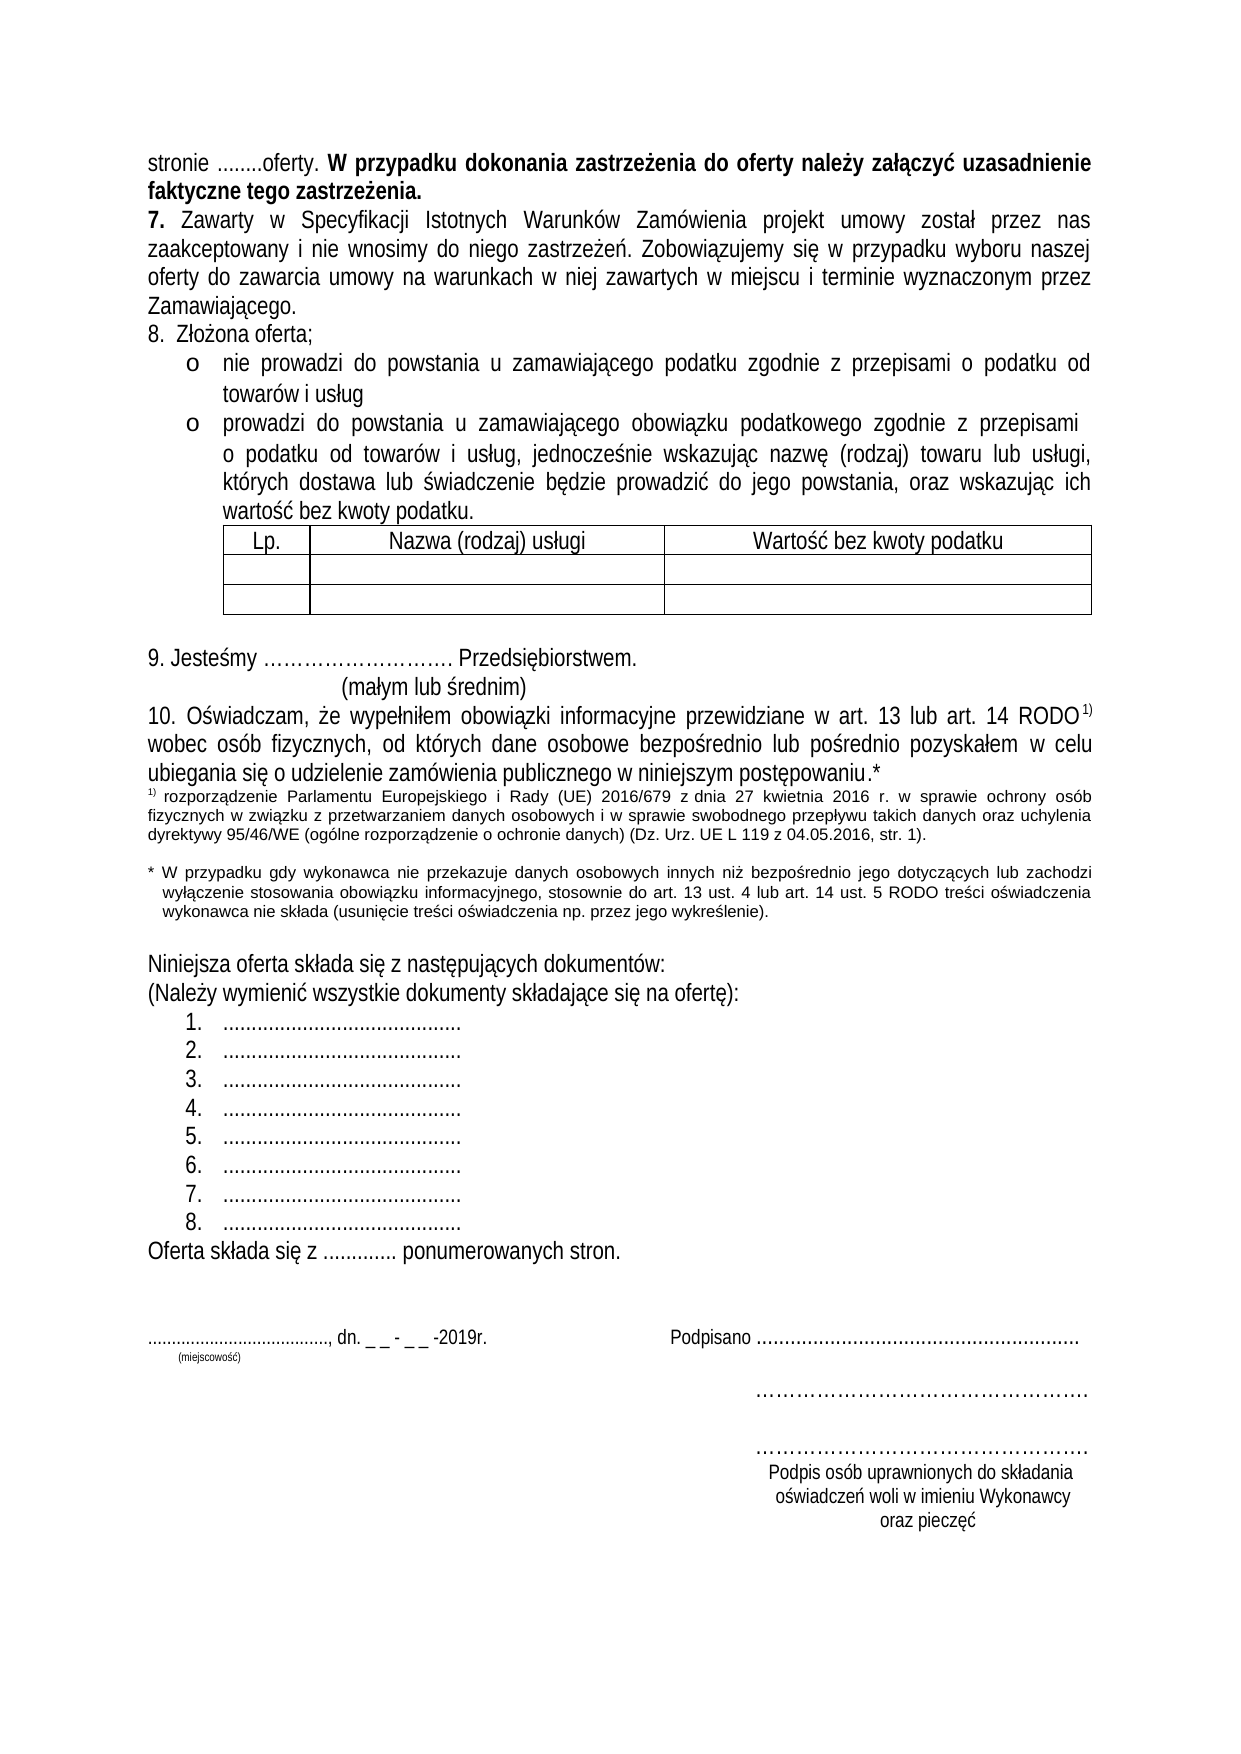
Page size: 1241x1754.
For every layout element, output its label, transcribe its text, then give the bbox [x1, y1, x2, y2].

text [148, 148, 1093, 205]
list nie prowadzi do powstania u zamawiającego podatku zgodnie z przepisami o podatku od towarów i usług [185, 348, 1093, 408]
text Oferta składa się z ............. ponumerowanych stron. [148, 1236, 1093, 1264]
text …………………………………………. [148, 1431, 1093, 1460]
list prowadzi do powstania u zamawiającego obowiązku podatkowego zgodnie z przepisami o podatku od towarów i usług, jednocześnie wskazując nazwę (rodzaj) towaru lub usługi, których dostawa lub świadczenie będzie prowadzić do jego powstania, oraz wskazując ich wartość bez kwoty podatku. [185, 408, 1093, 524]
text (małym lub średnim) [148, 672, 1093, 701]
list .......................................... [185, 1207, 1093, 1236]
text (miejscowość) [148, 1350, 1093, 1374]
text (Należy wymienić wszystkie dokumenty składające się na ofertę): [148, 978, 1093, 1007]
table_header Nazwa (rodzaj) usługi [311, 526, 664, 554]
table_cell [224, 555, 309, 584]
table_cell [665, 585, 1091, 614]
table_cell [224, 585, 309, 614]
table_cell [311, 585, 664, 614]
table_header Wartość bez kwoty podatku [665, 526, 1091, 554]
text 7. Zawarty w Specyfikacji Istotnych Warunków Zamówienia projekt umowy został przez nas zaakceptowany i nie wnosimy do niego zastrzeżeń. Zobowiązujemy się w przypadku wyboru naszej oferty do zawarcia umowy na warunkach w niej zawartych w miejscu i terminie wyznaczonym przez Zamawiającego. [148, 205, 1093, 319]
list .......................................... [185, 1007, 1093, 1035]
list .......................................... [185, 1035, 1093, 1064]
text Niniejsza oferta składa się z następujących dokumentów: [148, 949, 1093, 978]
list .......................................... [185, 1150, 1093, 1178]
text 10. Oświadczam, że wypełniłem obowiązki informacyjne przewidziane w art. 13 lub art. 14 RODO1) wobec osób fizycznych, od których dane osobowe bezpośrednio lub pośrednio pozyskałem w celu ubiegania się o udzielenie zamówienia publicznego w niniejszym postępowaniu.* [148, 701, 1093, 787]
text oświadczeń woli w imieniu Wykonawcy [590, 1484, 1093, 1508]
list .......................................... [185, 1064, 1093, 1093]
text * W przypadku gdy wykonawca nie przekazuje danych osobowych innych niż bezpośrednio jego dotyczących lub zachodzi wyłączenie stosowania obowiązku informacyjnego, stosownie do art. 13 ust. 4 lub art. 14 ust. 5 RODO treści oświadczenia wykonawca nie składa (usunięcie treści oświadczenia np. przez jego wykreślenie). [148, 863, 1093, 921]
text 1) rozporządzenie Parlamentu Europejskiego i Rady (UE) 2016/679 z dnia 27 kwietnia 2016 r. w sprawie ochrony osób fizycznych w związku z przetwarzaniem danych osobowych i w sprawie swobodnego przepływu takich danych oraz uchylenia dyrektywy 95/46/WE (ogólne rozporządzenie o ochronie danych) (Dz. Urz. UE L 119 z 04.05.2016, str. 1). [148, 787, 1093, 844]
table_header Lp. [224, 526, 309, 554]
text Podpis osób uprawnionych do składania [590, 1460, 1093, 1484]
text …………………………………………. [148, 1374, 1093, 1402]
text 8. Złożona oferta; [148, 319, 1093, 348]
list .......................................... [185, 1121, 1093, 1150]
text oraz pieczęć [590, 1508, 1093, 1532]
list .......................................... [185, 1093, 1093, 1121]
list .......................................... [185, 1178, 1093, 1207]
text 9. Jesteśmy ………………………. Przedsiębiorstwem. [148, 643, 1093, 672]
table_cell [311, 555, 664, 584]
text ......................................, dn. _ _ - _ _ -2019r. Podpisano ......................................................... [148, 1321, 1093, 1350]
table_cell [665, 555, 1091, 584]
